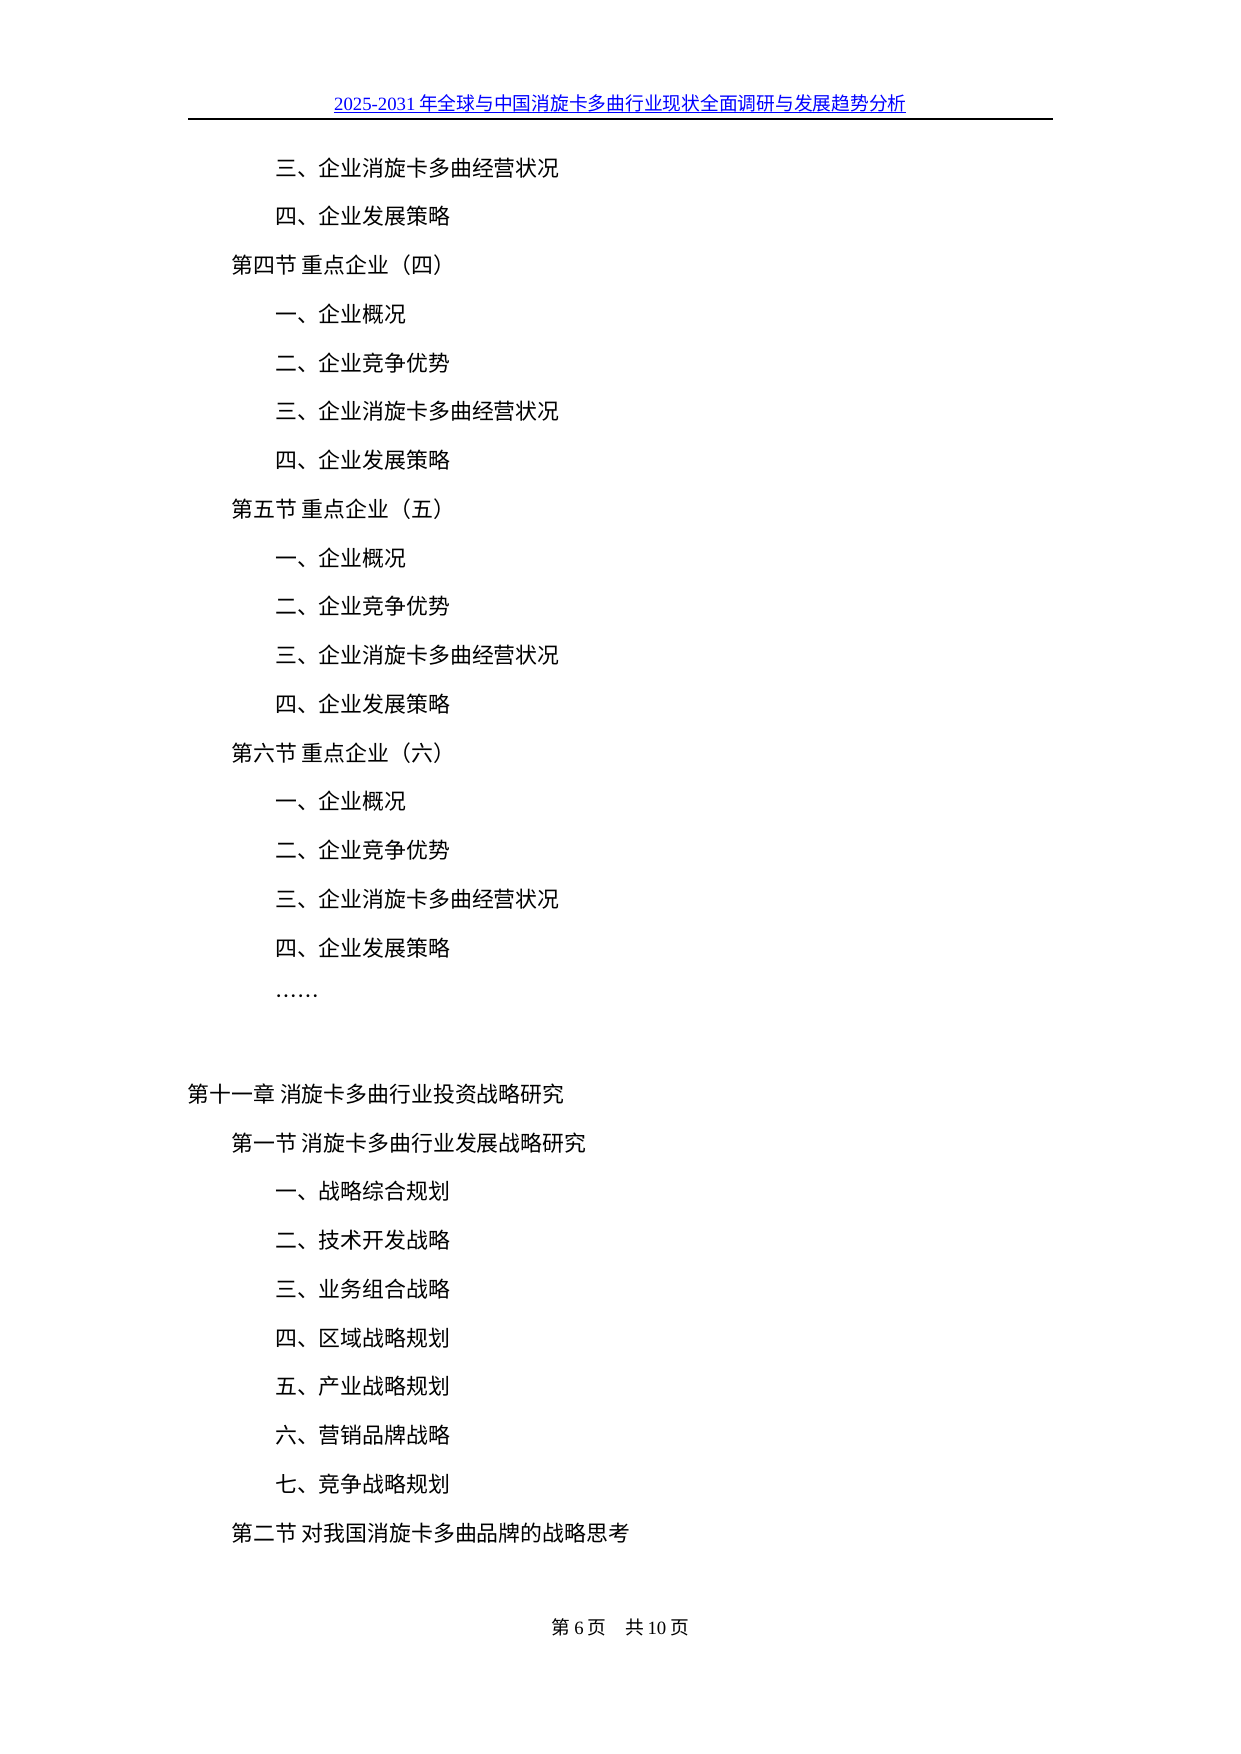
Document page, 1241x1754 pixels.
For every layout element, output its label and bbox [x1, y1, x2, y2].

text [187, 150, 1053, 1548]
